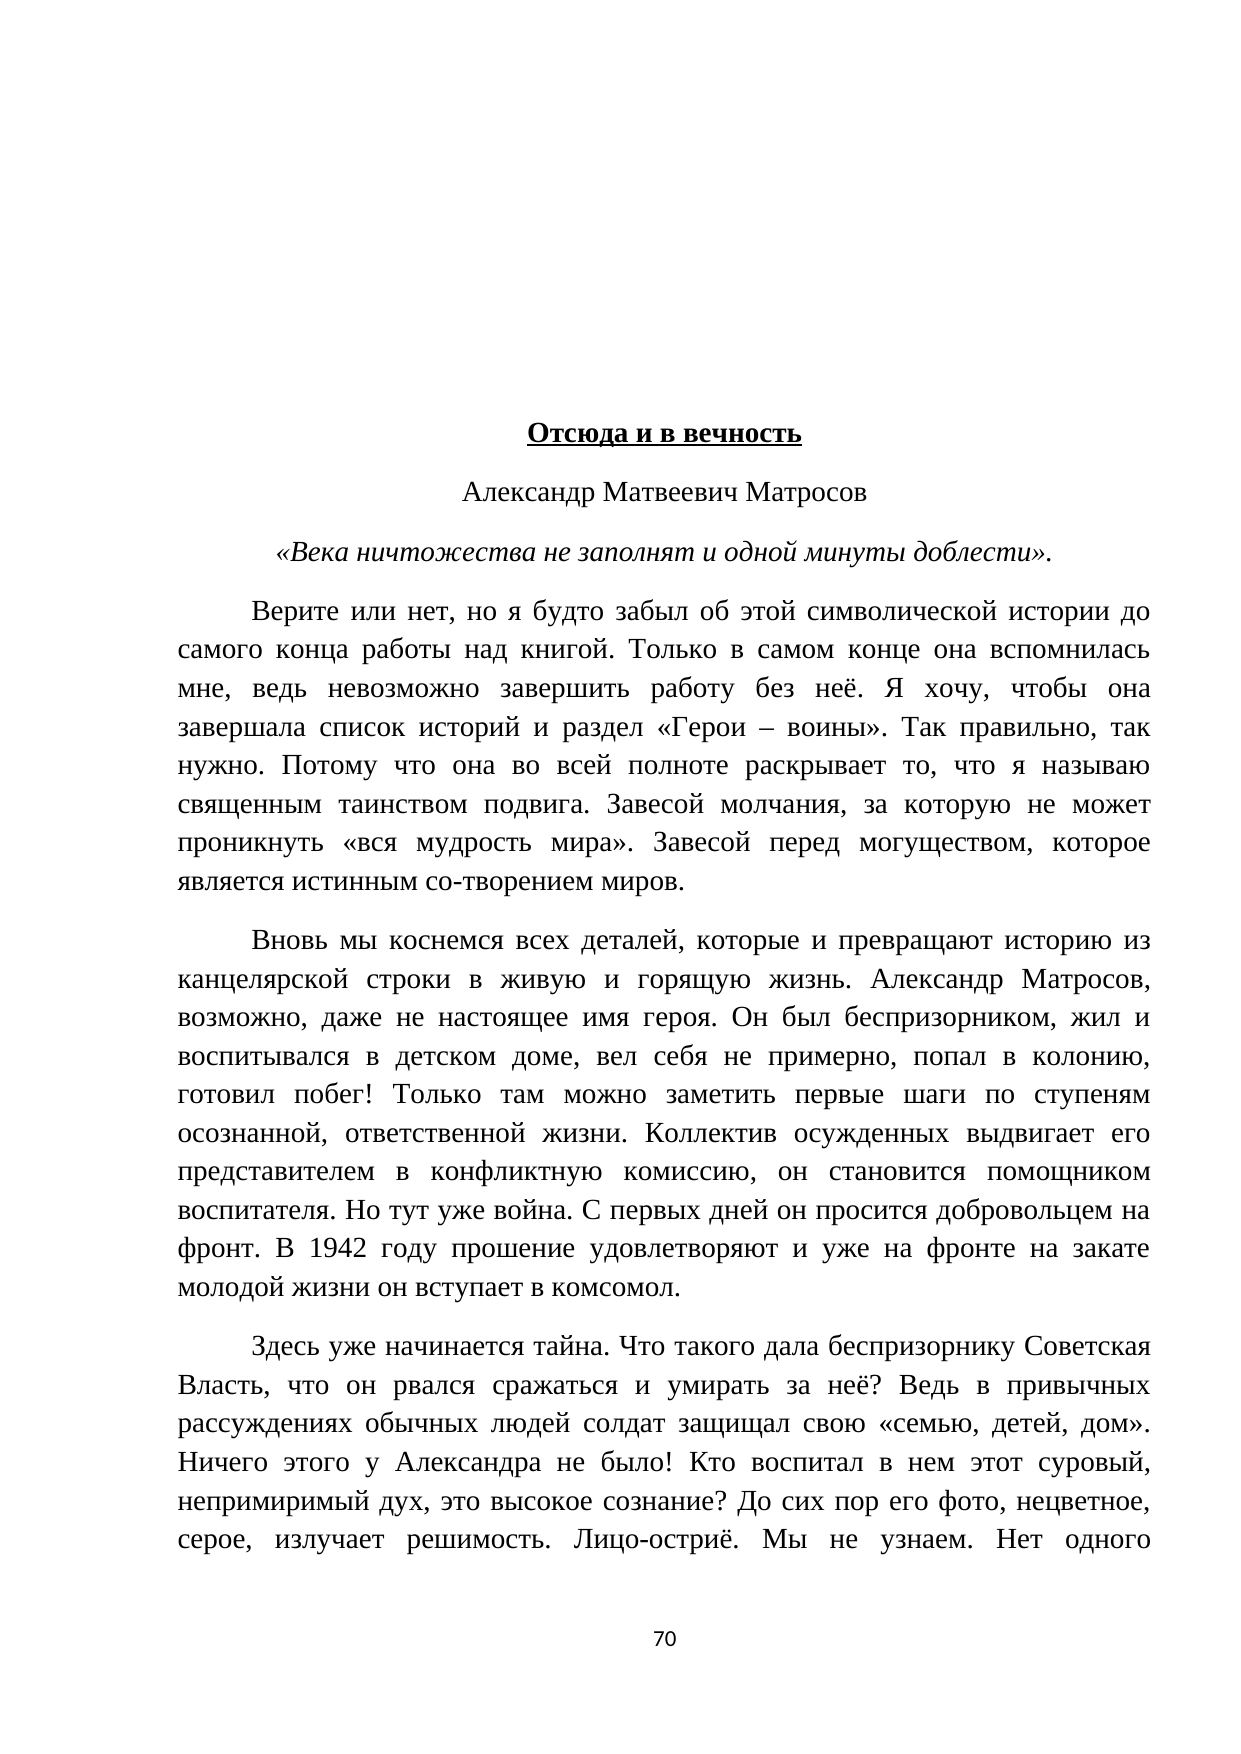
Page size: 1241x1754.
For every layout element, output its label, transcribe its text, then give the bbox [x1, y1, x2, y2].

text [177, 1328, 1152, 1555]
text Вновь мы коснемся всех деталей, которые и превращают историю из канцелярской строки в живую и горящую жизнь. Александр Матросов, возможно, даже не настоящее имя героя. Он был беспризорником, жил и воспитывался в детском доме, вел себя не примерно, попал в колонию, готовил побег! Только там можно заметить первые шаги по ступеням осознанной, ответственной жизни. Коллектив осужденных выдвигает его представителем в конфликтную комиссию, он становится помощником воспитателя. Но тут уже война. С первых дней он просится добровольцем на фронт. В 1942 году прошение удовлетворяют и уже на фронте на закате молодой жизни он вступает в комсомол. [177, 922, 1152, 1303]
text «Века ничтожества не заполнят и одной минуты доблести». [177, 534, 1152, 567]
text Отсюда и в вечность [177, 415, 1152, 448]
text Александр Матвеевич Матросов [177, 474, 1152, 508]
text Верите или нет, но я будто забыл об этой символической истории до самого конца работы над книгой. Только в самом конце она вспомнилась мне, ведь невозможно завершить работу без неё. Я хочу, чтобы она завершала список историй и раздел «Герои – воины». Так правильно, так нужно. Потому что она во всей полноте раскрывает то, что я называю священным таинством подвига. Завесой молчания, за которую не может проникнуть «вся мудрость мира». Завесой перед могуществом, которое является истинным со-творением миров. [177, 593, 1152, 896]
